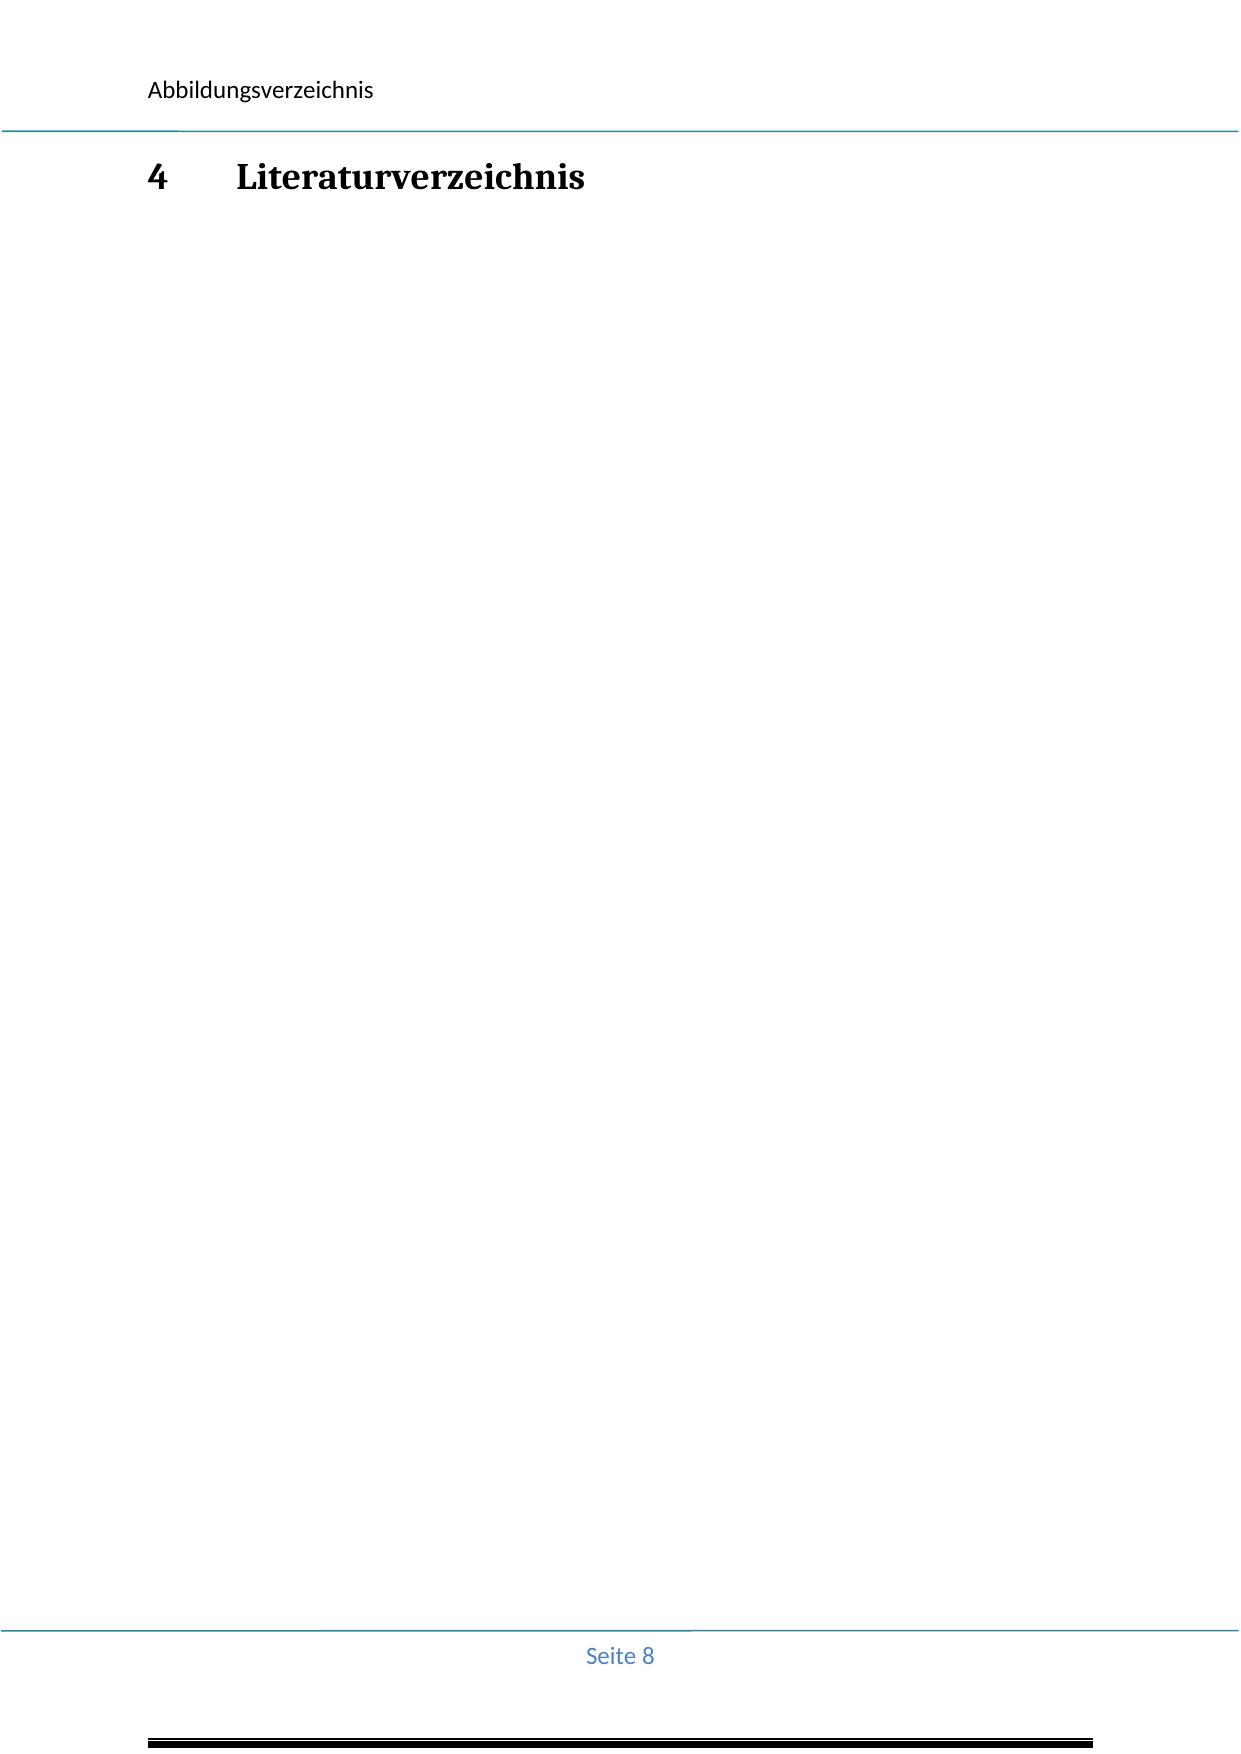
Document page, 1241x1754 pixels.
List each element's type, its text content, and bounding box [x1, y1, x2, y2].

subtitle Literaturverzeichnis [148, 156, 1093, 199]
